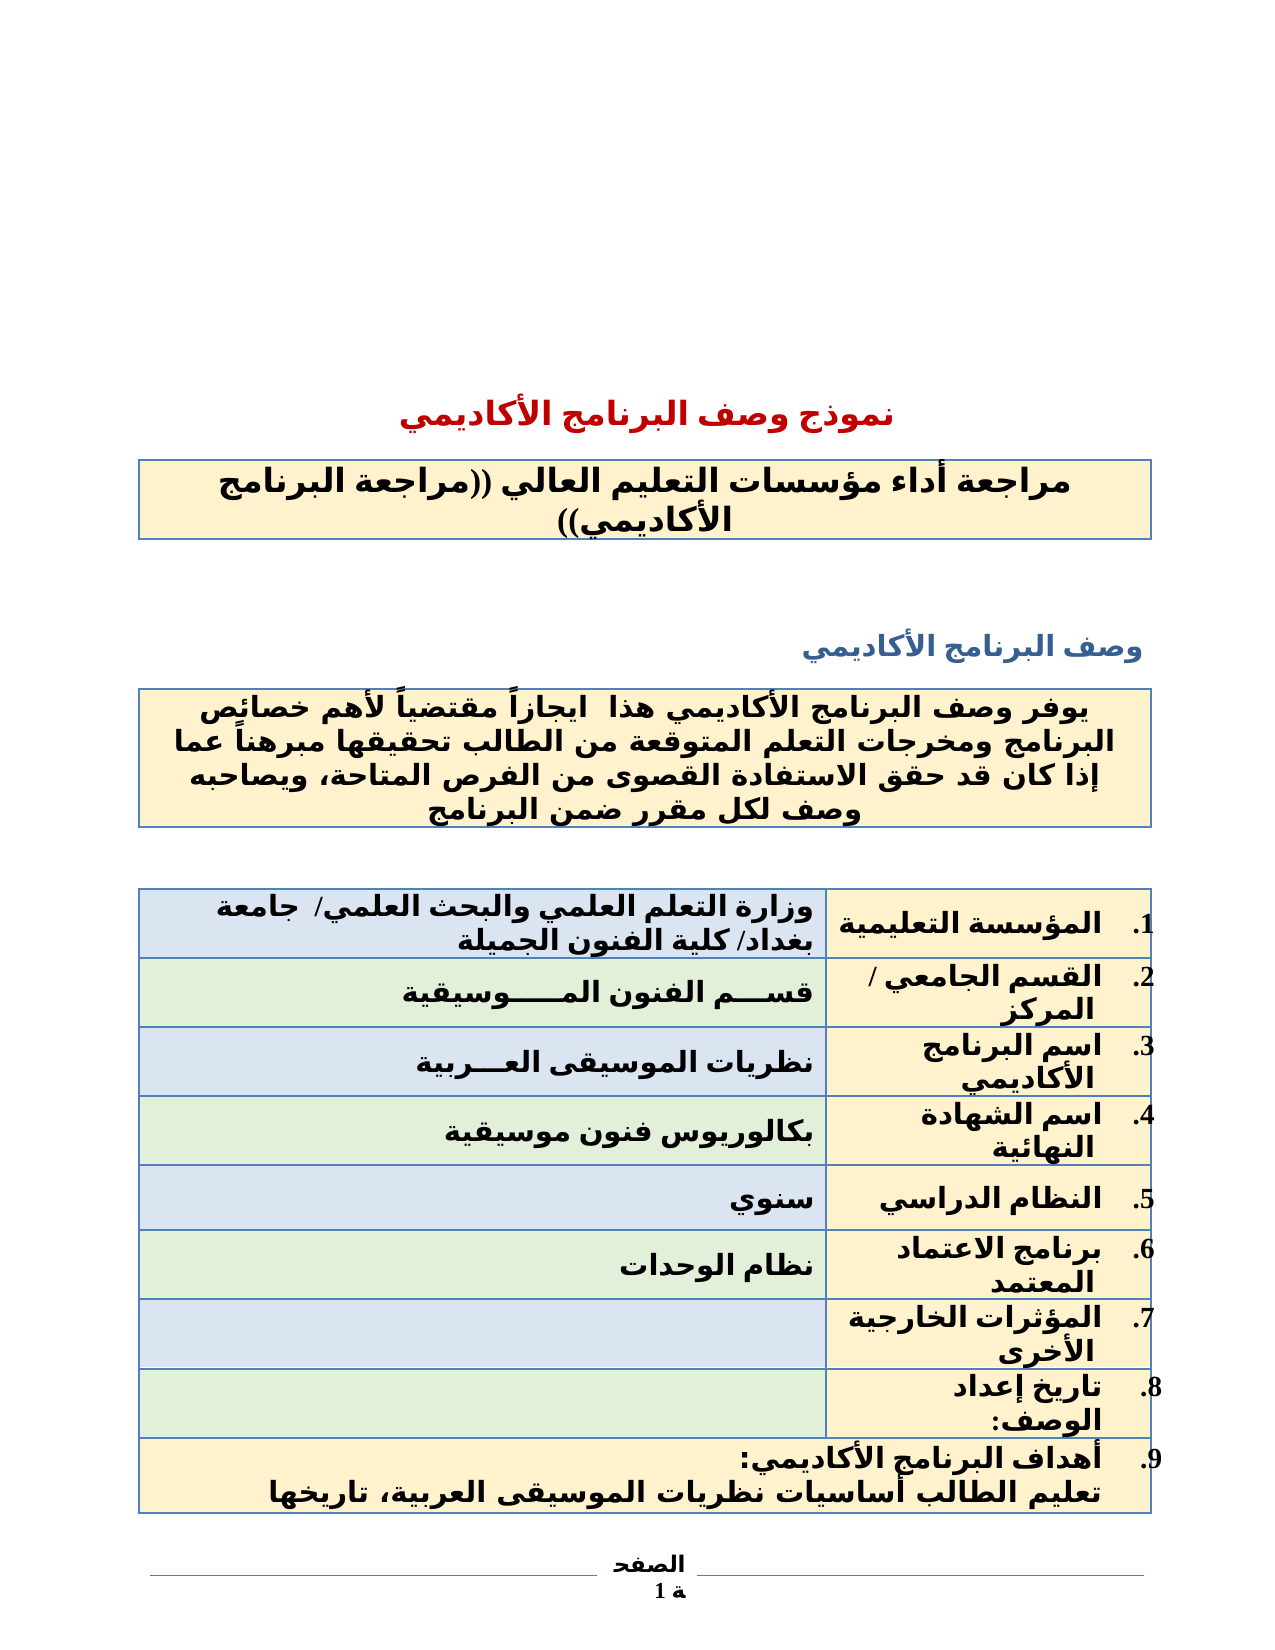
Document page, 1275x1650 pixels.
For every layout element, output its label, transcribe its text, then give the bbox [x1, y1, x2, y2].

table_header وزارة التعلم العلمي والبحث العلمي/ جامعة بغداد/ كلية الفنون الجميلة [140, 890, 825, 957]
table_cell اسم البرنامج الأكاديمي [827, 1028, 1150, 1095]
table_cell برنامج الاعتماد المعتمد [827, 1231, 1150, 1298]
table_cell سنوي [140, 1166, 825, 1229]
table_cell قســـم الفنون المـــــوسيقية [140, 959, 825, 1026]
table_cell تاريخ إعداد الوصف: [827, 1370, 1150, 1437]
table_cell النظام الدراسي [827, 1166, 1150, 1229]
table_cell بكالوريوس فنون موسيقية [140, 1097, 825, 1164]
table_cell اسم الشهادة النهائية [827, 1097, 1150, 1164]
table_cell [140, 1300, 825, 1367]
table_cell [140, 1439, 1150, 1512]
text نموذج وصف البرنامج الأكاديمي [150, 394, 1144, 433]
table_header المؤسسة التعليمية [827, 890, 1150, 957]
table_cell [140, 1370, 825, 1437]
table_header مراجعة أداء مؤسسات التعليم العالي ((مراجعة البرنامج الأكاديمي)) [140, 461, 1150, 538]
table_cell القسم الجامعي / المركز [827, 959, 1150, 1026]
table_cell نظريات الموسيقى العـــربية [140, 1028, 825, 1095]
table_header يوفر وصف البرنامج الأكاديمي هذا ايجازاً مقتضياً لأهم خصائص البرنامج ومخرجات التعلم المتوقعة من الطالب تحقيقها مبرهناً عما إذا كان قد حقق الاستفادة القصوى من الفرص المتاحة، ويصاحبه وصف لكل مقرر ضمن البرنامج [140, 690, 1150, 826]
table_cell نظام الوحدات [140, 1231, 825, 1298]
text وصف البرنامج الأكاديمي [150, 629, 1144, 662]
table_cell المؤثرات الخارجية الأخرى [827, 1300, 1150, 1367]
